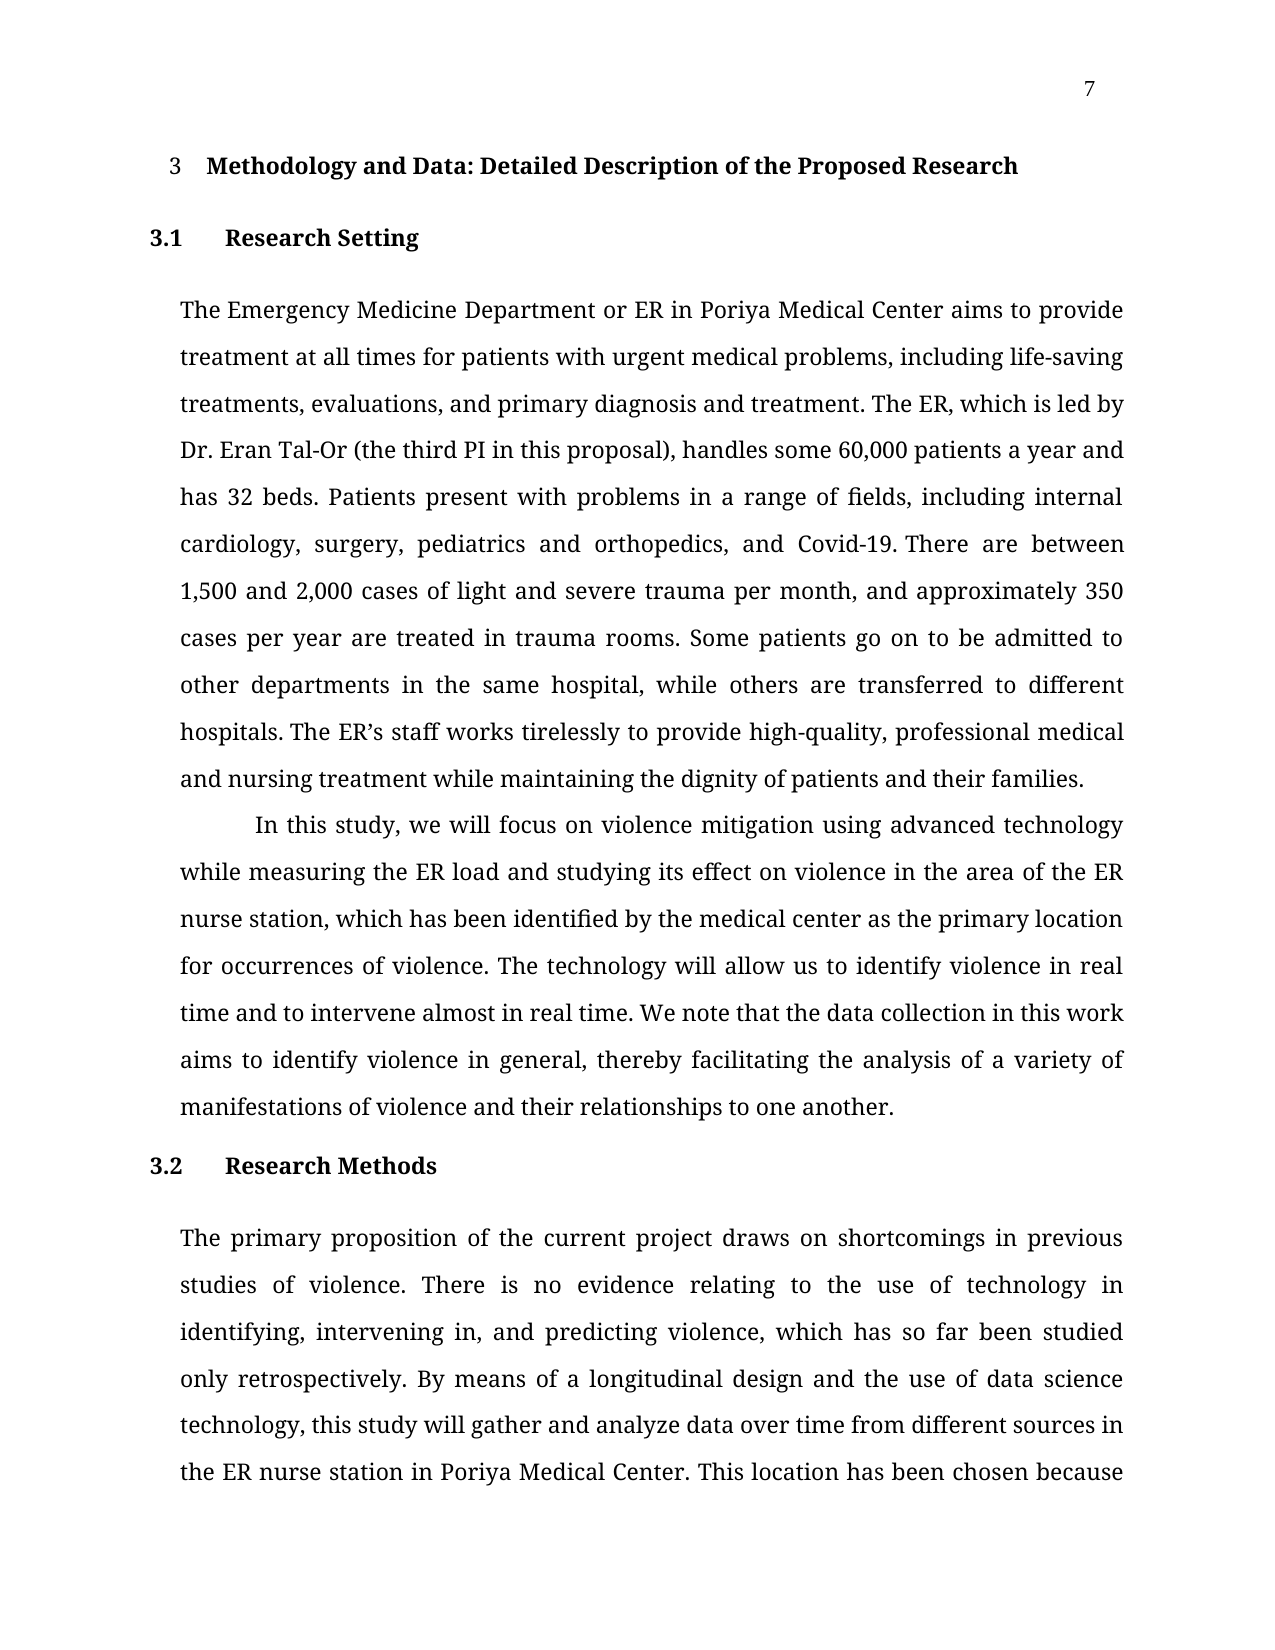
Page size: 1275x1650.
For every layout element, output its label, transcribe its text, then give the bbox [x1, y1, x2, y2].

subtitle Research Setting [150, 222, 1125, 253]
text The Emergency Medicine Department or ER in Poriya Medical Center aims to provide treatment at all times for patients with urgent medical problems, including life-saving treatments, evaluations, and primary diagnosis and treatment. The ER, which is led by Dr. Eran Tal-Or (the third PI in this proposal), handles some 60,000 patients a year and has 32 beds. Patients present with problems in a range of fields, including internal cardiology, surgery, pediatrics and orthopedics, and Covid-19. There are between 1,500 and 2,000 cases of light and severe trauma per month, and approximately 350 cases per year are treated in trauma rooms. Some patients go on to be admitted to other departments in the same hospital, while others are transferred to different hospitals. The ER’s staff works tirelessly to provide high-quality, professional medical and nursing treatment while maintaining the dignity of patients and their families. [180, 294, 1125, 794]
text In this study, we will focus on violence mitigation using advanced technology while measuring the ER load and studying its effect on violence in the area of the ER nurse station, which has been identified by the medical center as the primary location for occurrences of violence. The technology will allow us to identify violence in real time and to intervene almost in real time. We note that the data collection in this work aims to identify violence in general, thereby facilitating the analysis of a variety of manifestations of violence and their relationships to one another. [180, 809, 1125, 1122]
subtitle Research Methods [150, 1150, 1125, 1181]
subtitle Methodology and Data: Detailed Description of the Proposed Research [169, 150, 1125, 181]
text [180, 1222, 1125, 1487]
